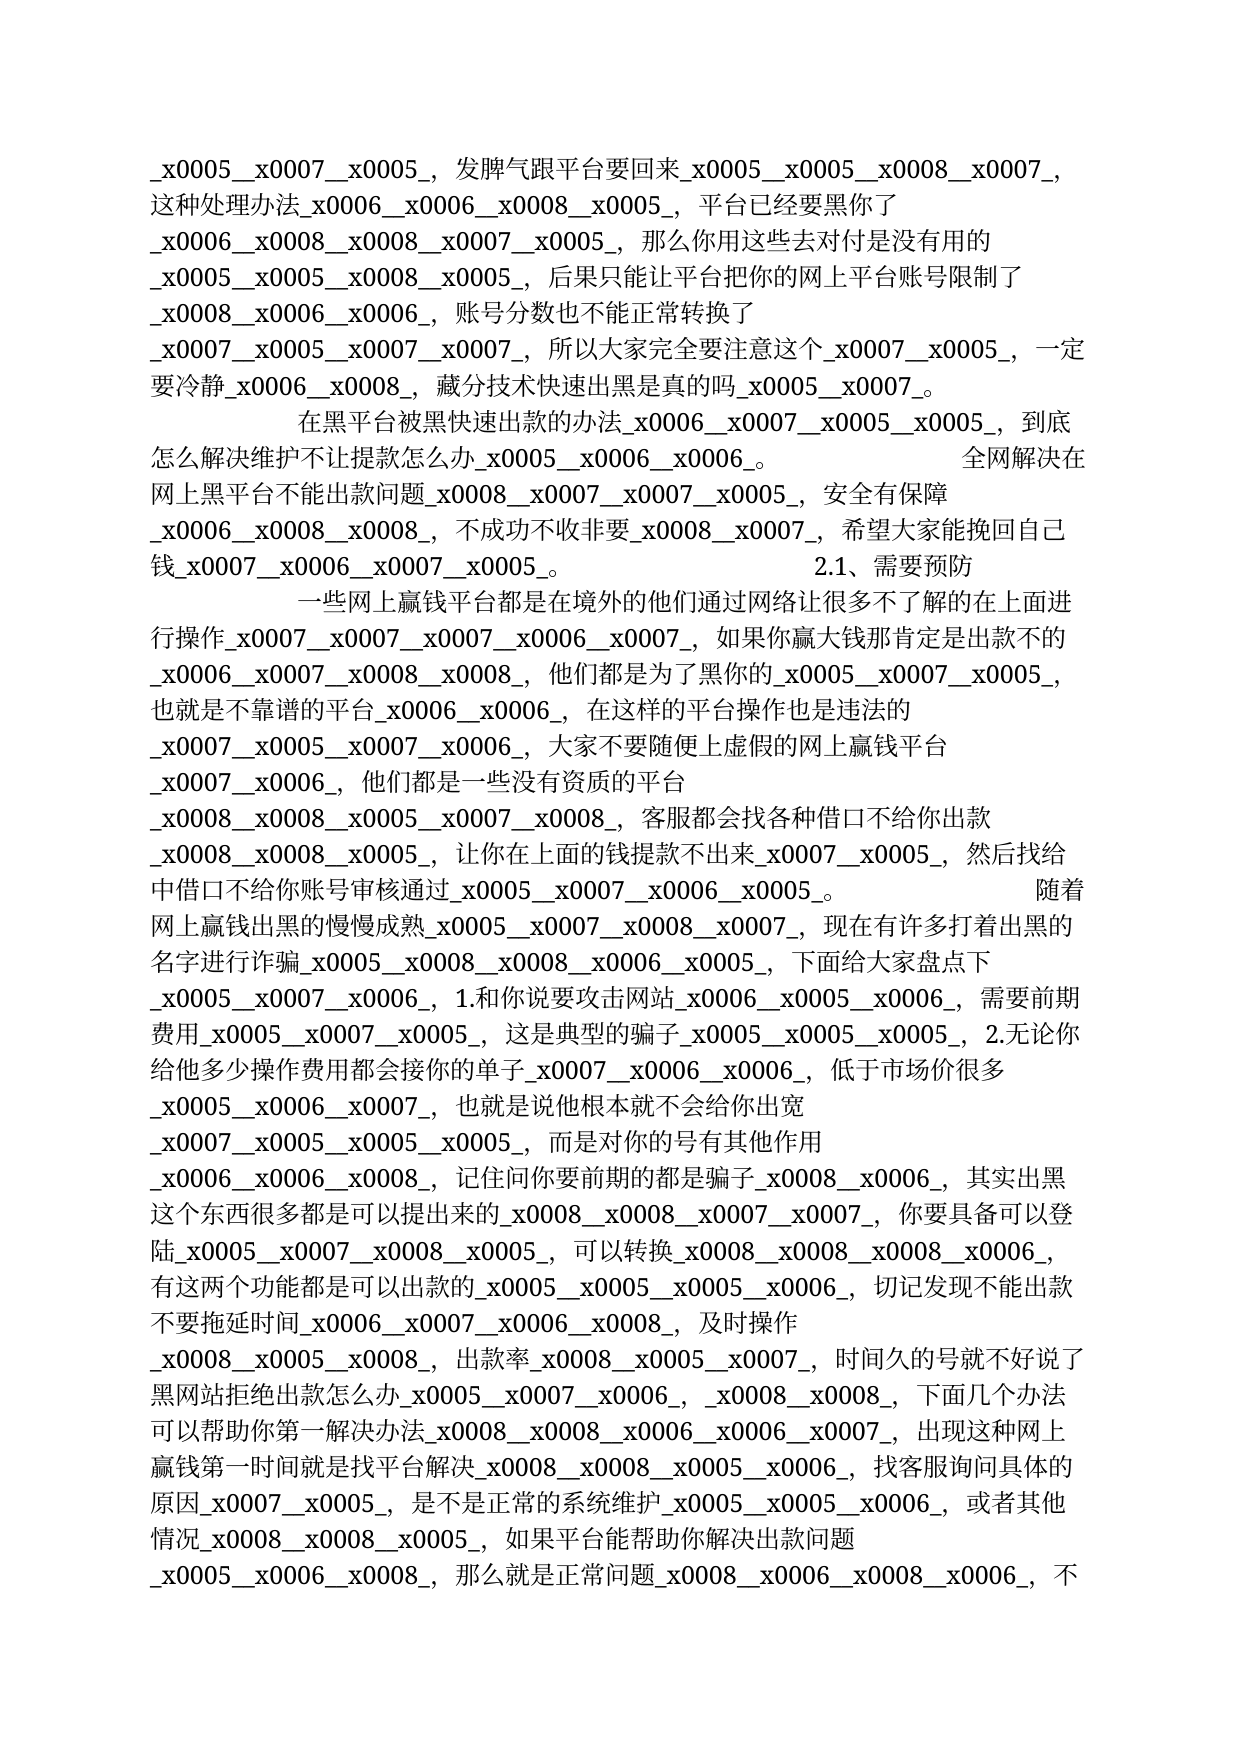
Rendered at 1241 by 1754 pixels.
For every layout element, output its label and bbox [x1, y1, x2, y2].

text [150, 150, 1090, 1592]
